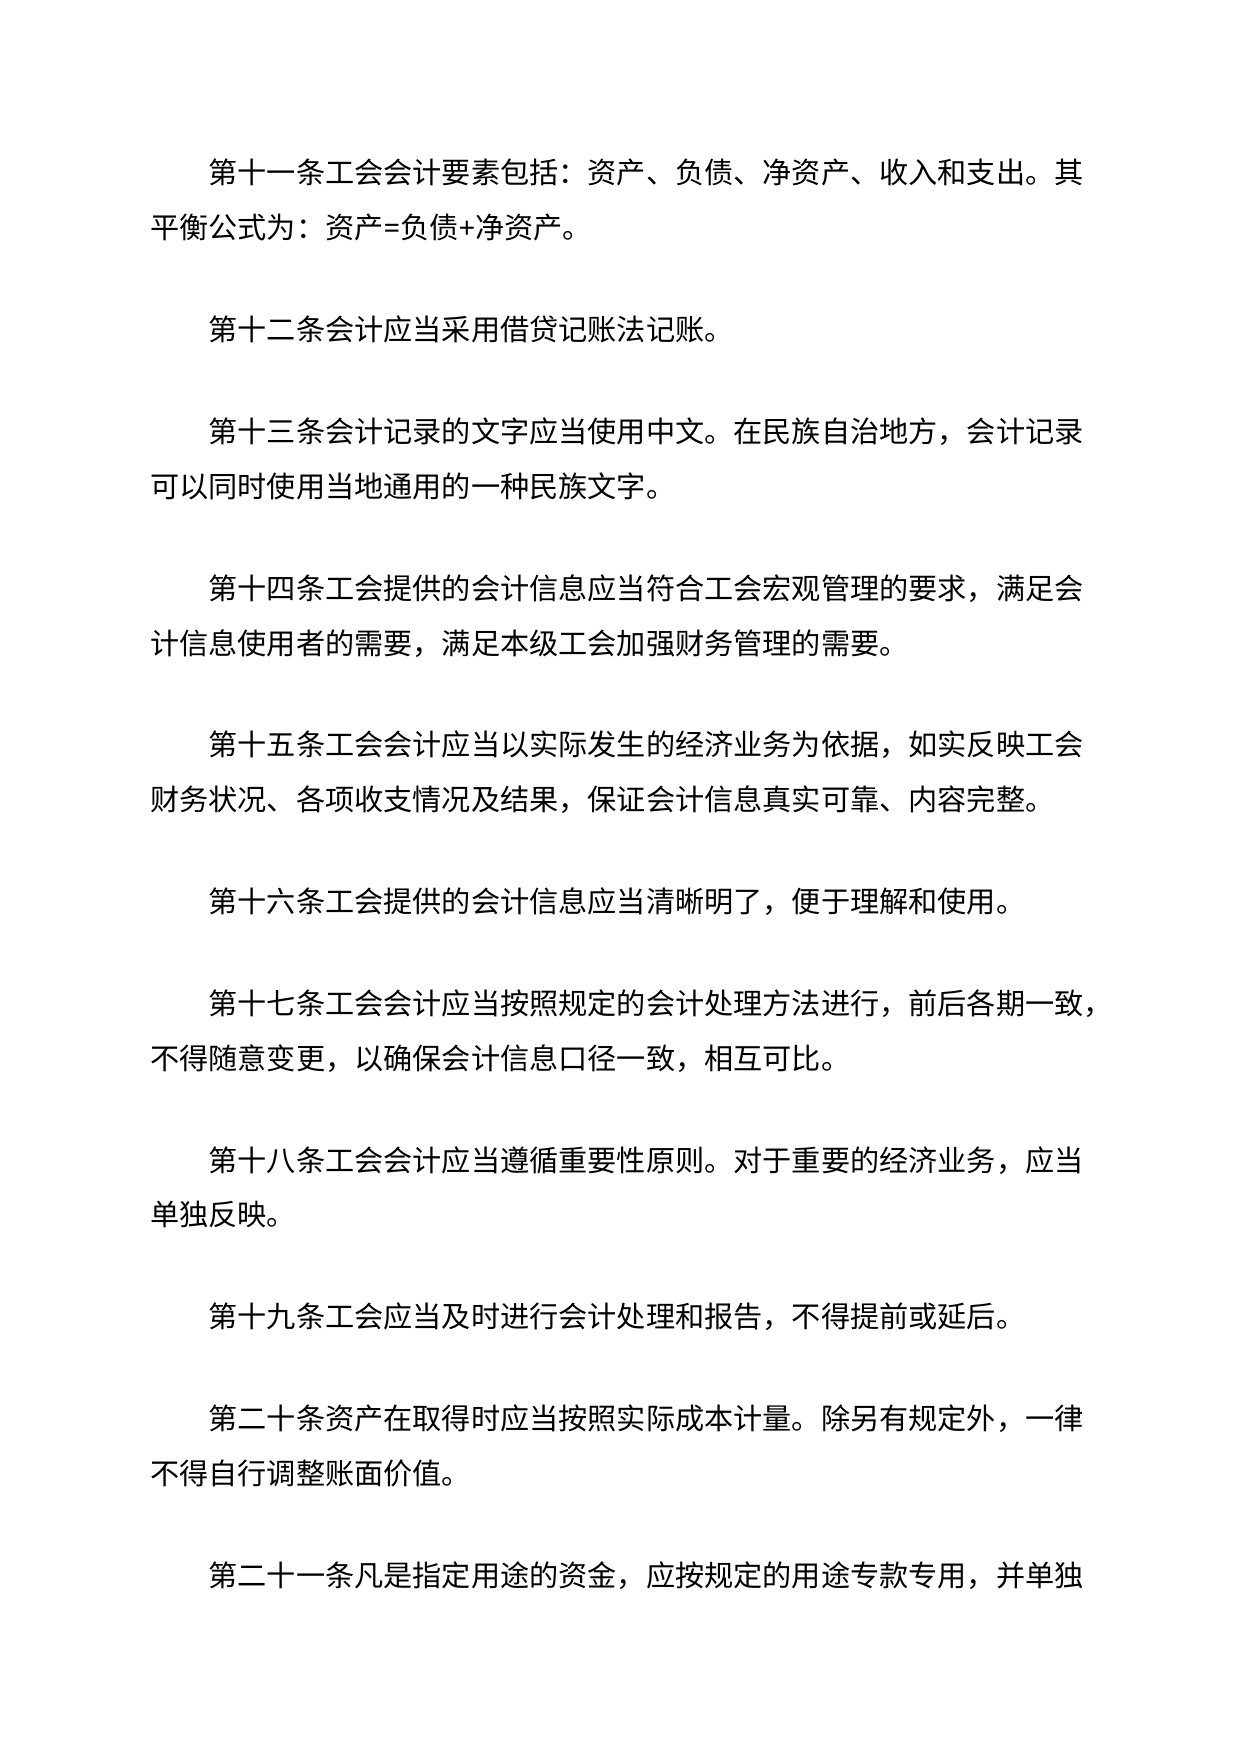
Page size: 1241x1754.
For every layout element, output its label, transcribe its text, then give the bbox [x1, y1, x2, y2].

text 第十一条工会会计要素包括：资产、负债、净资产、收入和支出。其平衡公式为：资产=负债+净资产。 [150, 150, 1090, 247]
text 第十五条工会会计应当以实际发生的经济业务为依据，如实反映工会财务状况、各项收支情况及结果，保证会计信息真实可靠、内容完整。 [150, 722, 1090, 819]
text 第十八条工会会计应当遵循重要性原则。对于重要的经济业务，应当单独反映。 [150, 1137, 1090, 1234]
text 第十二条会计应当采用借贷记账法记账。 [150, 307, 1090, 349]
text 第十四条工会提供的会计信息应当符合工会宏观管理的要求，满足会计信息使用者的需要，满足本级工会加强财务管理的需要。 [150, 565, 1090, 662]
text 第十六条工会提供的会计信息应当清晰明了，便于理解和使用。 [150, 879, 1090, 921]
text 第十九条工会应当及时进行会计处理和报告，不得提前或延后。 [150, 1294, 1090, 1336]
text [150, 1552, 1090, 1594]
text 第十三条会计记录的文字应当使用中文。在民族自治地方，会计记录可以同时使用当地通用的一种民族文字。 [150, 409, 1090, 506]
text 第十七条工会会计应当按照规定的会计处理方法进行，前后各期一致，不得随意变更，以确保会计信息口径一致，相互可比。 [150, 980, 1090, 1078]
text 第二十条资产在取得时应当按照实际成本计量。除另有规定外，一律不得自行调整账面价值。 [150, 1396, 1090, 1493]
